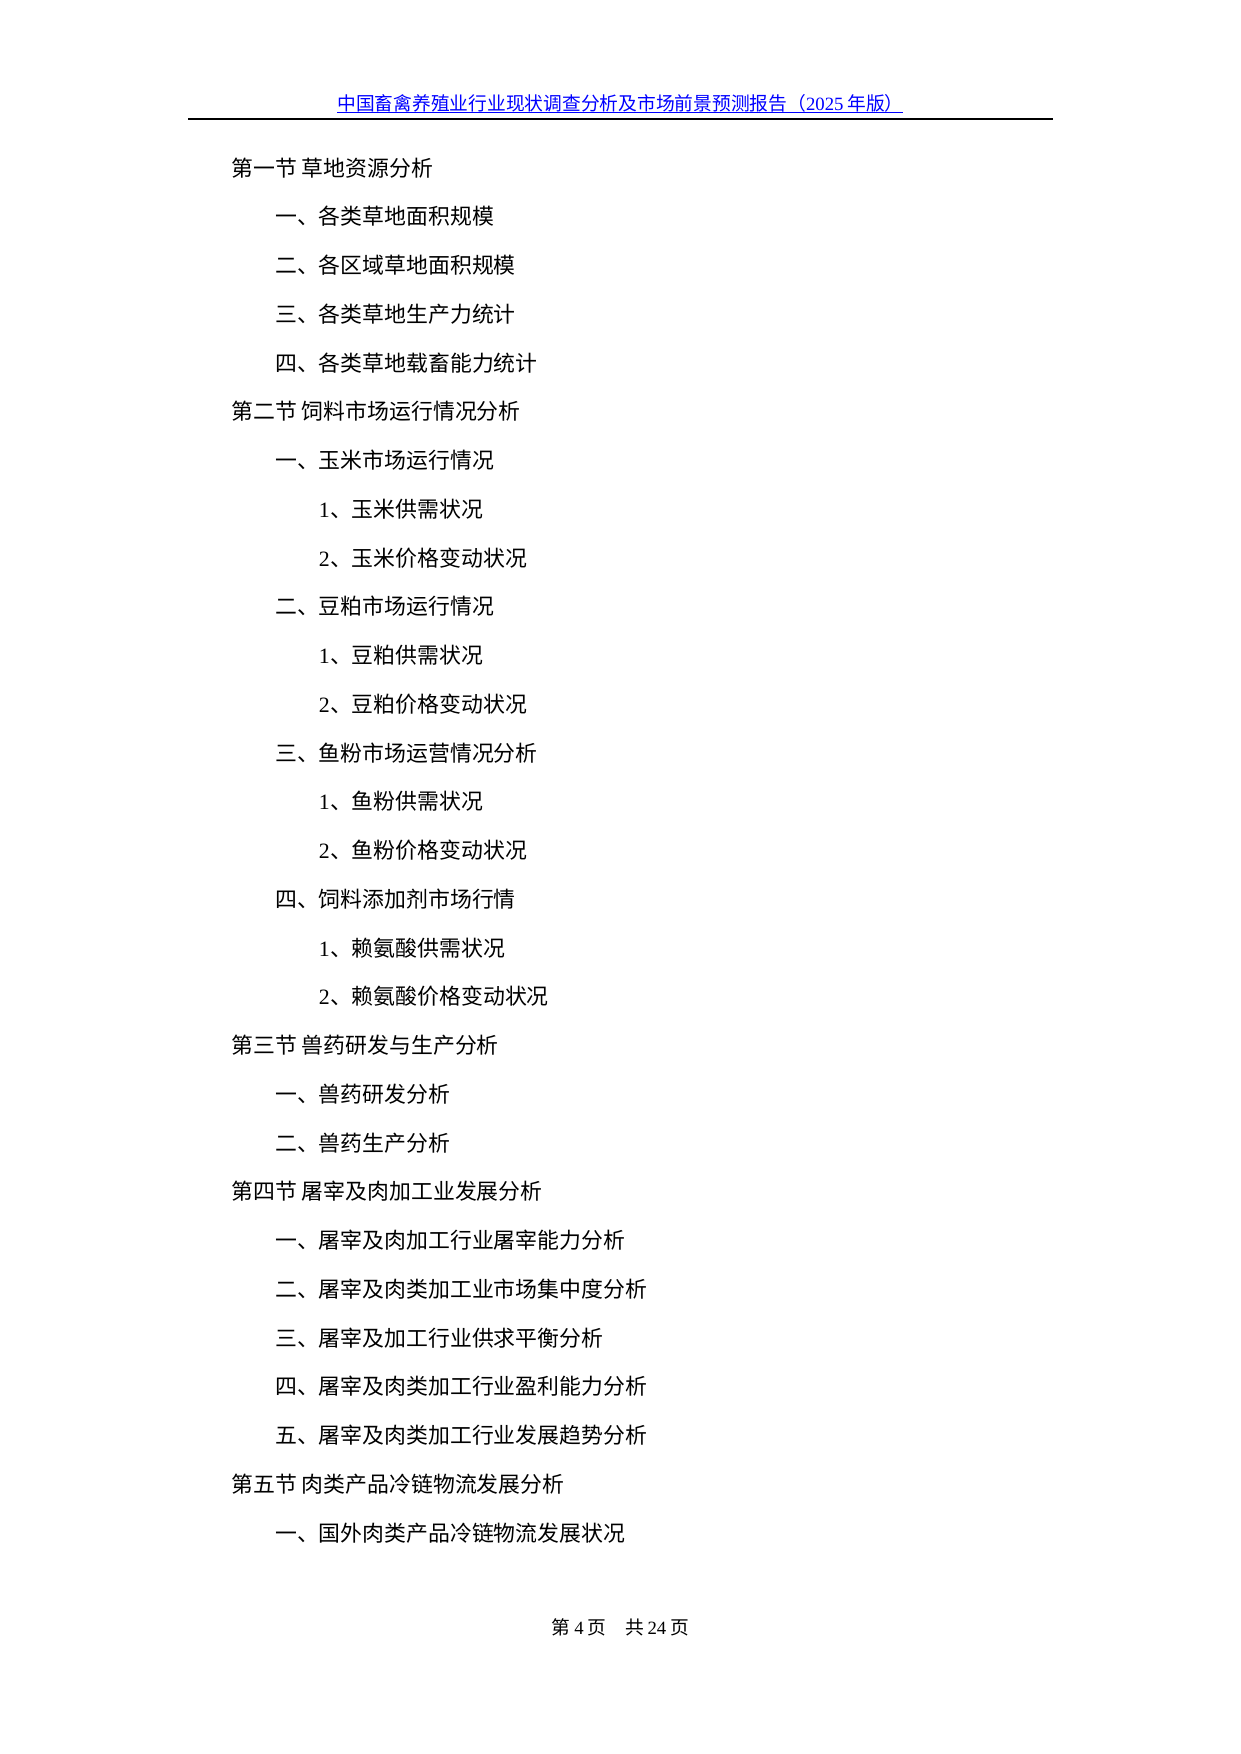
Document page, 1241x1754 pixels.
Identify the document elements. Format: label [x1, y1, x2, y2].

text [187, 150, 1053, 1548]
